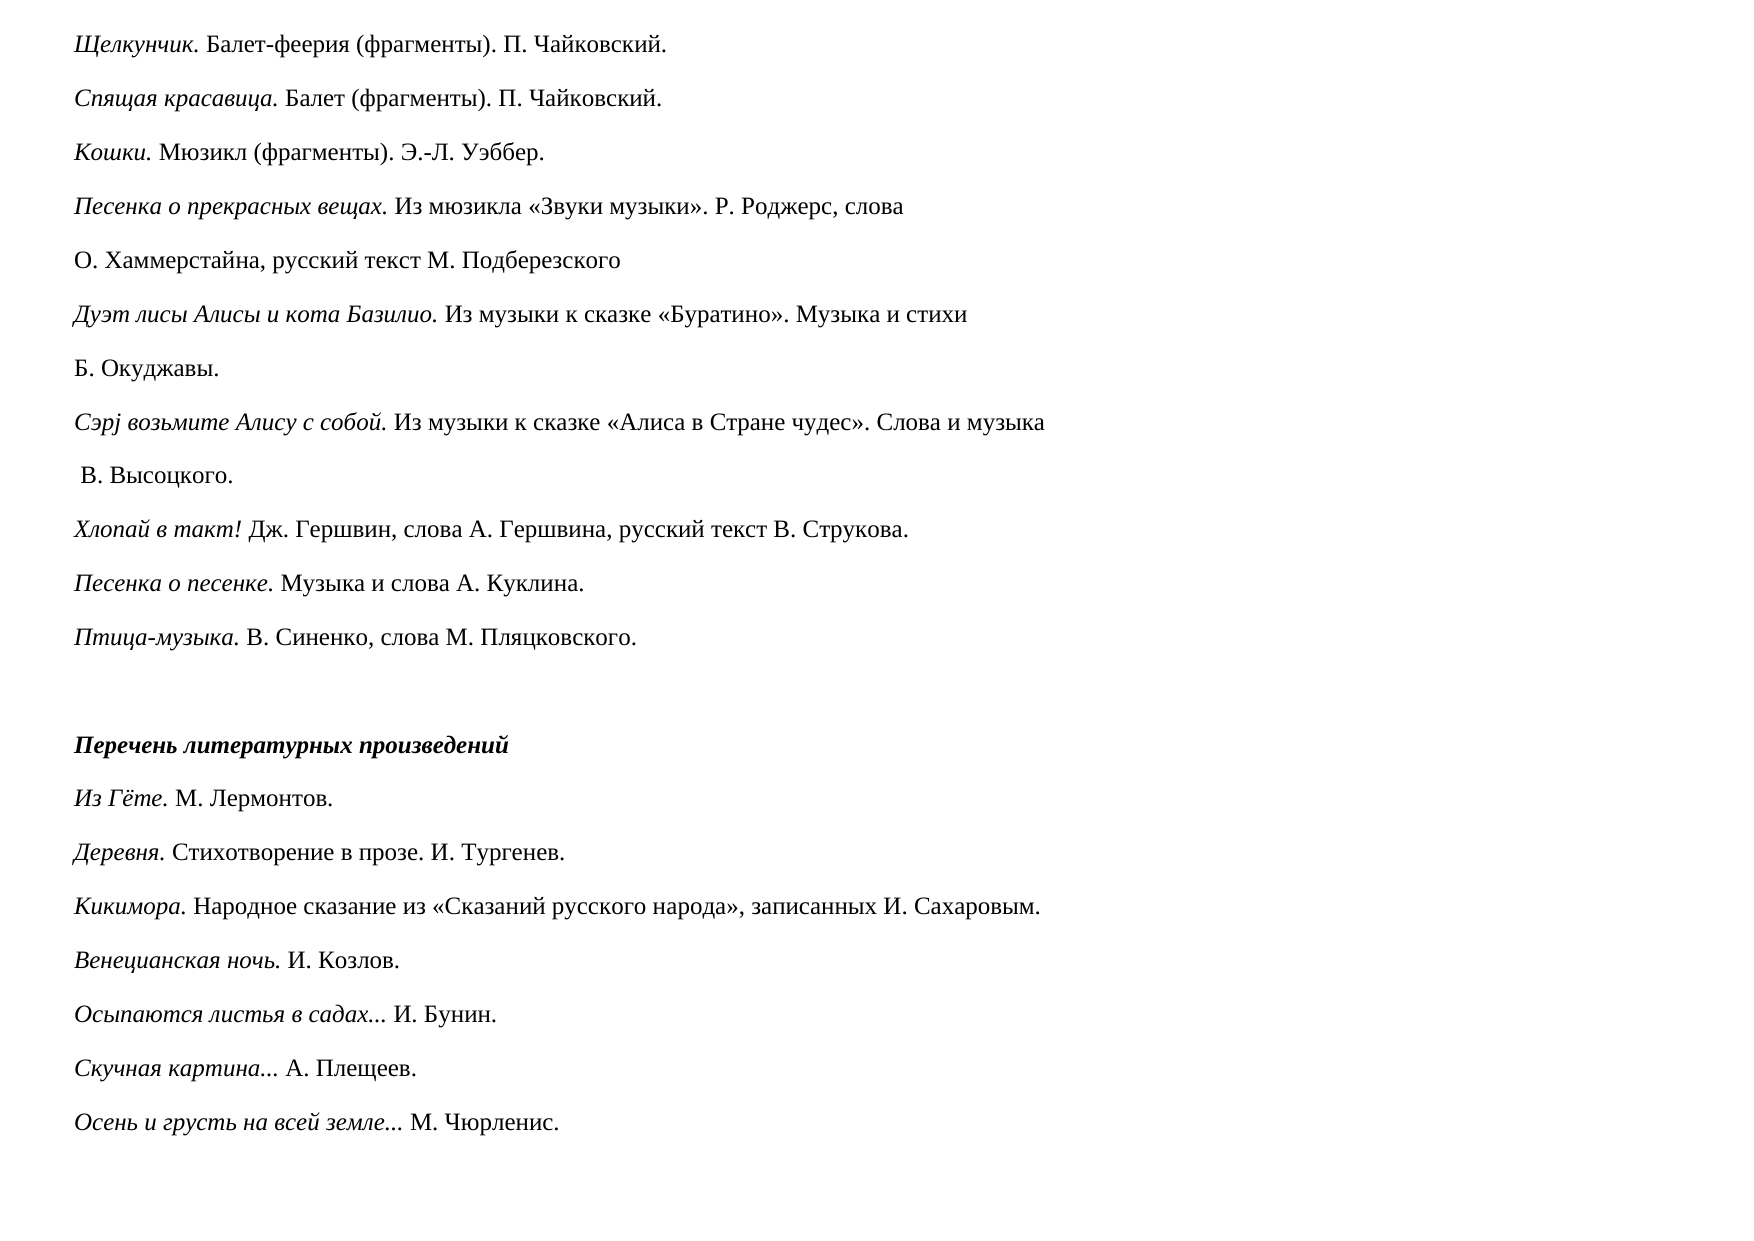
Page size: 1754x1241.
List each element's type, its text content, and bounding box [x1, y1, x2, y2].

text В. Высоцкого. [74, 460, 1683, 489]
text Кикимора. Народное сказание из «Сказаний русского народа», записанных И. Сахаровым. [74, 891, 1683, 920]
text Птица-музыка. В. Синенко, слова М. Пляцковского. [74, 622, 1683, 651]
text Осень и грусть на всей земле... М. Чюрленис. [74, 1107, 1683, 1135]
text Скучная картина... А. Плещеев. [74, 1053, 1683, 1082]
text Сэрj возьмите Алису с собой. Из музыки к сказке «Алиса в Стране чудес». Слова и музыка [74, 407, 1683, 435]
text Осыпаются листья в садах... И. Бунин. [74, 999, 1683, 1028]
text Б. Окуджавы. [74, 353, 1683, 381]
text О. Хаммерстайна, русский текст М. Подберезского [74, 245, 1683, 274]
text Перечень литературных произведений [74, 730, 1683, 758]
text Щелкунчик. Балет-феерия (фрагменты). П. Чайковский. [74, 29, 1683, 58]
text Песенка о прекрасных вещах. Из мюзикла «Звуки музыки». Р. Роджерс, слова [74, 191, 1683, 220]
text Венецианская ночь. И. Козлов. [74, 945, 1683, 974]
text Хлопай в такт! Дж. Гершвин, слова А. Гершвина, русский текст В. Струкова. [74, 514, 1683, 543]
text Деревня. Стихотворение в прозе. И. Тургенев. [74, 837, 1683, 866]
text Из Гёте. М. Лермонтов. [74, 783, 1683, 812]
text Песенка о песенке. Музыка и слова А. Куклина. [74, 568, 1683, 597]
text Спящая красавица. Балет (фрагменты). П. Чайковский. [74, 83, 1683, 112]
text Дуэт лисы Алисы и кота Базилио. Из музыки к сказке «Буратино». Музыка и стихи [74, 299, 1683, 328]
text Кошки. Мюзикл (фрагменты). Э.-Л. Уэббер. [74, 137, 1683, 166]
